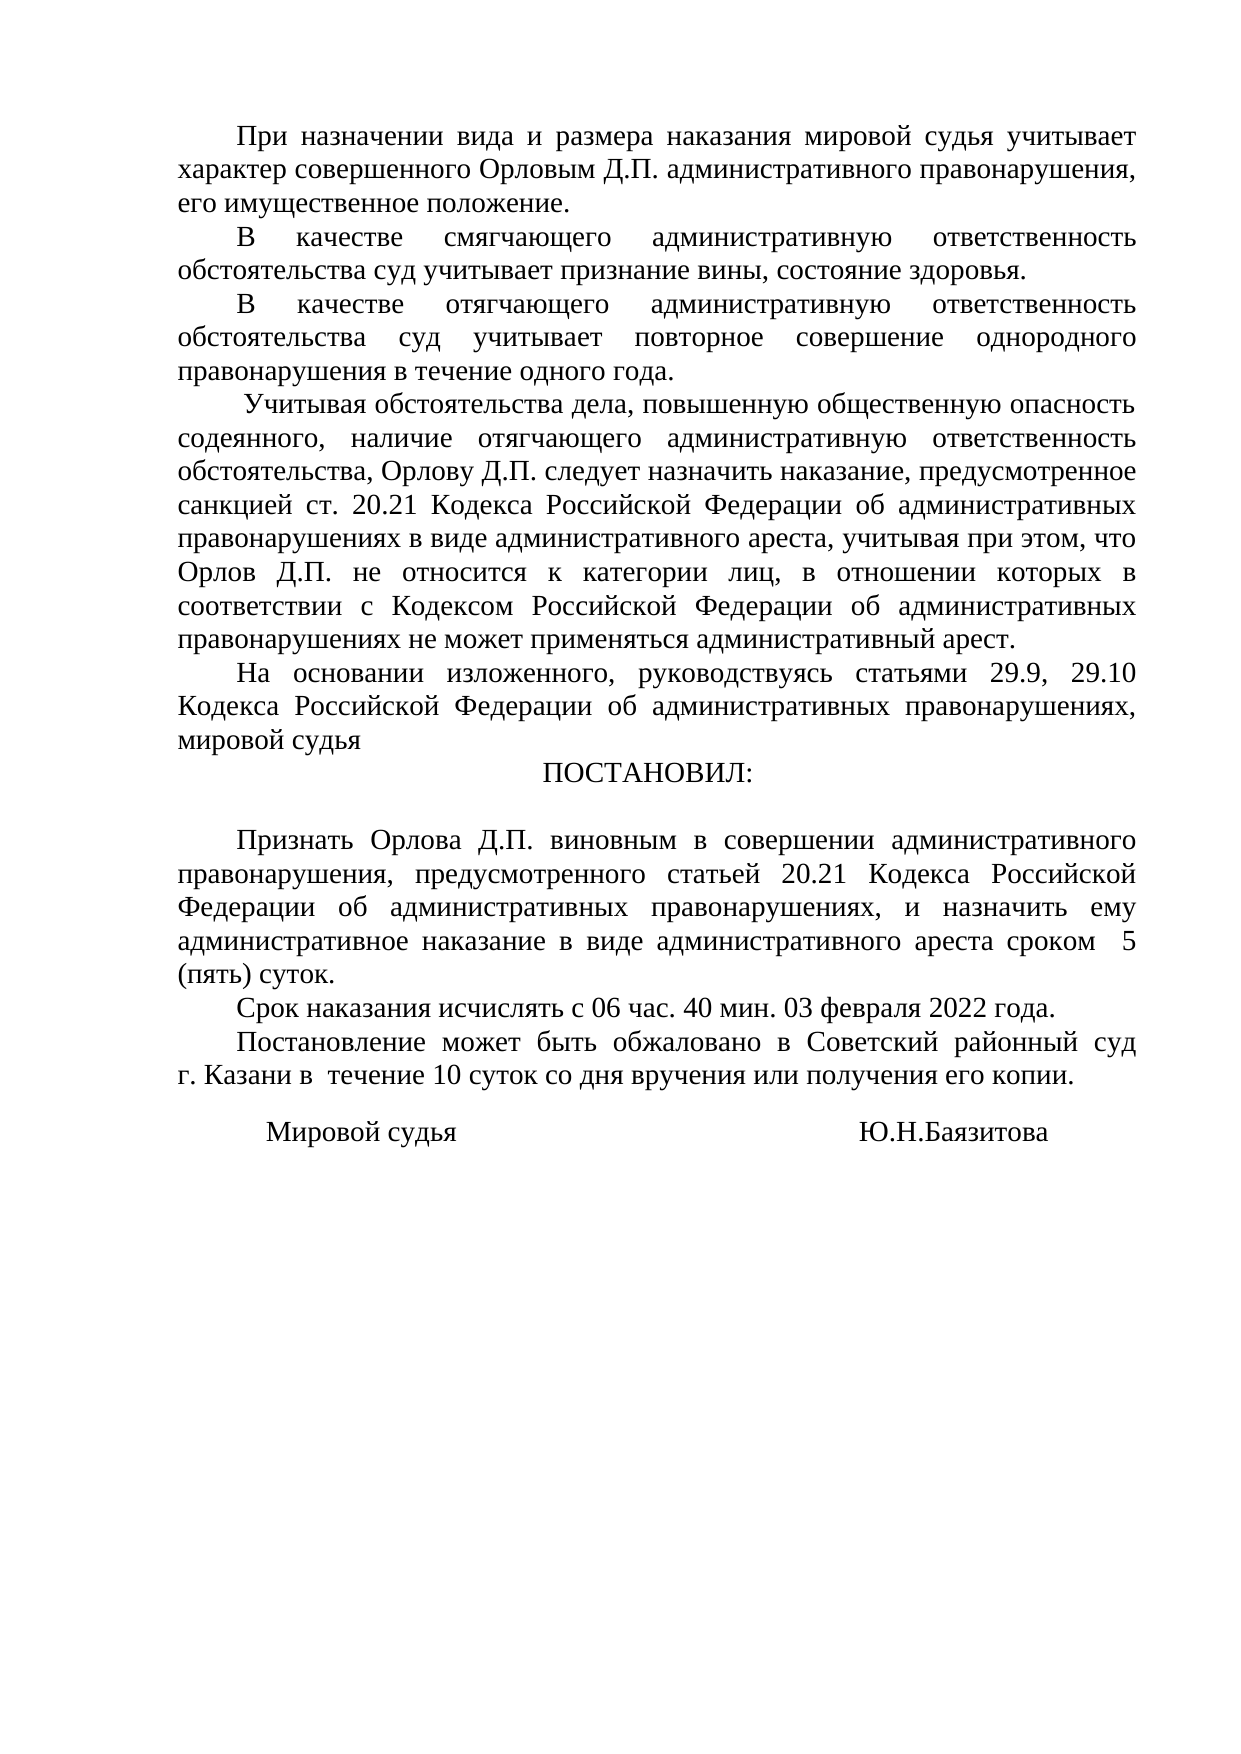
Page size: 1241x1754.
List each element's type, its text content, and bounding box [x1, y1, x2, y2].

text Постановление может быть обжаловано в Советский районный суд г. Казани в течение 10 суток со дня вручения или получения его копии. [177, 1024, 1137, 1091]
text В качестве отягчающего административную ответственность обстоятельства суд учитывает повторное совершение однородного правонарушения в течение одного года. [177, 286, 1137, 386]
text Учитывая обстоятельства дела, повышенную общественную опасность содеянного, наличие отягчающего административную ответственность обстоятельства, Орлову Д.П. следует назначить наказание, предусмотренное санкцией ст. 20.21 Кодекса Российской Федерации об административных правонарушениях в виде административного ареста, учитывая при этом, что Орлов Д.П. не относится к категории лиц, в отношении которых в соответствии с Кодексом Российской Федерации об административных правонарушениях не может применяться административный арест. [177, 386, 1137, 655]
text Срок наказания исчислять с 06 час. 40 мин. 03 февраля 2022 года. [177, 990, 1137, 1024]
text При назначении вида и размера наказания мировой судья учитывает характер совершенного Орловым Д.П. административного правонарушения, его имущественное положение. [177, 118, 1137, 219]
text В качестве смягчающего административную ответственность обстоятельства суд учитывает признание вины, состояние здоровья. [177, 219, 1137, 286]
text ПОСТАНОВИЛ: [177, 755, 1211, 789]
text Мировой судья Ю.Н.Баязитова [177, 1115, 1137, 1148]
text На основании изложенного, руководствуясь статьями 29.9, 29.10 Кодекса Российской Федерации об административных правонарушениях, мировой судья [177, 655, 1137, 755]
text Признать Орлова Д.П. виновным в совершении административного правонарушения, предусмотренного статьей 20.21 Кодекса Российской Федерации об административных правонарушениях, и назначить ему административное наказание в виде административного ареста сроком 5 (пять) суток. [177, 822, 1137, 990]
